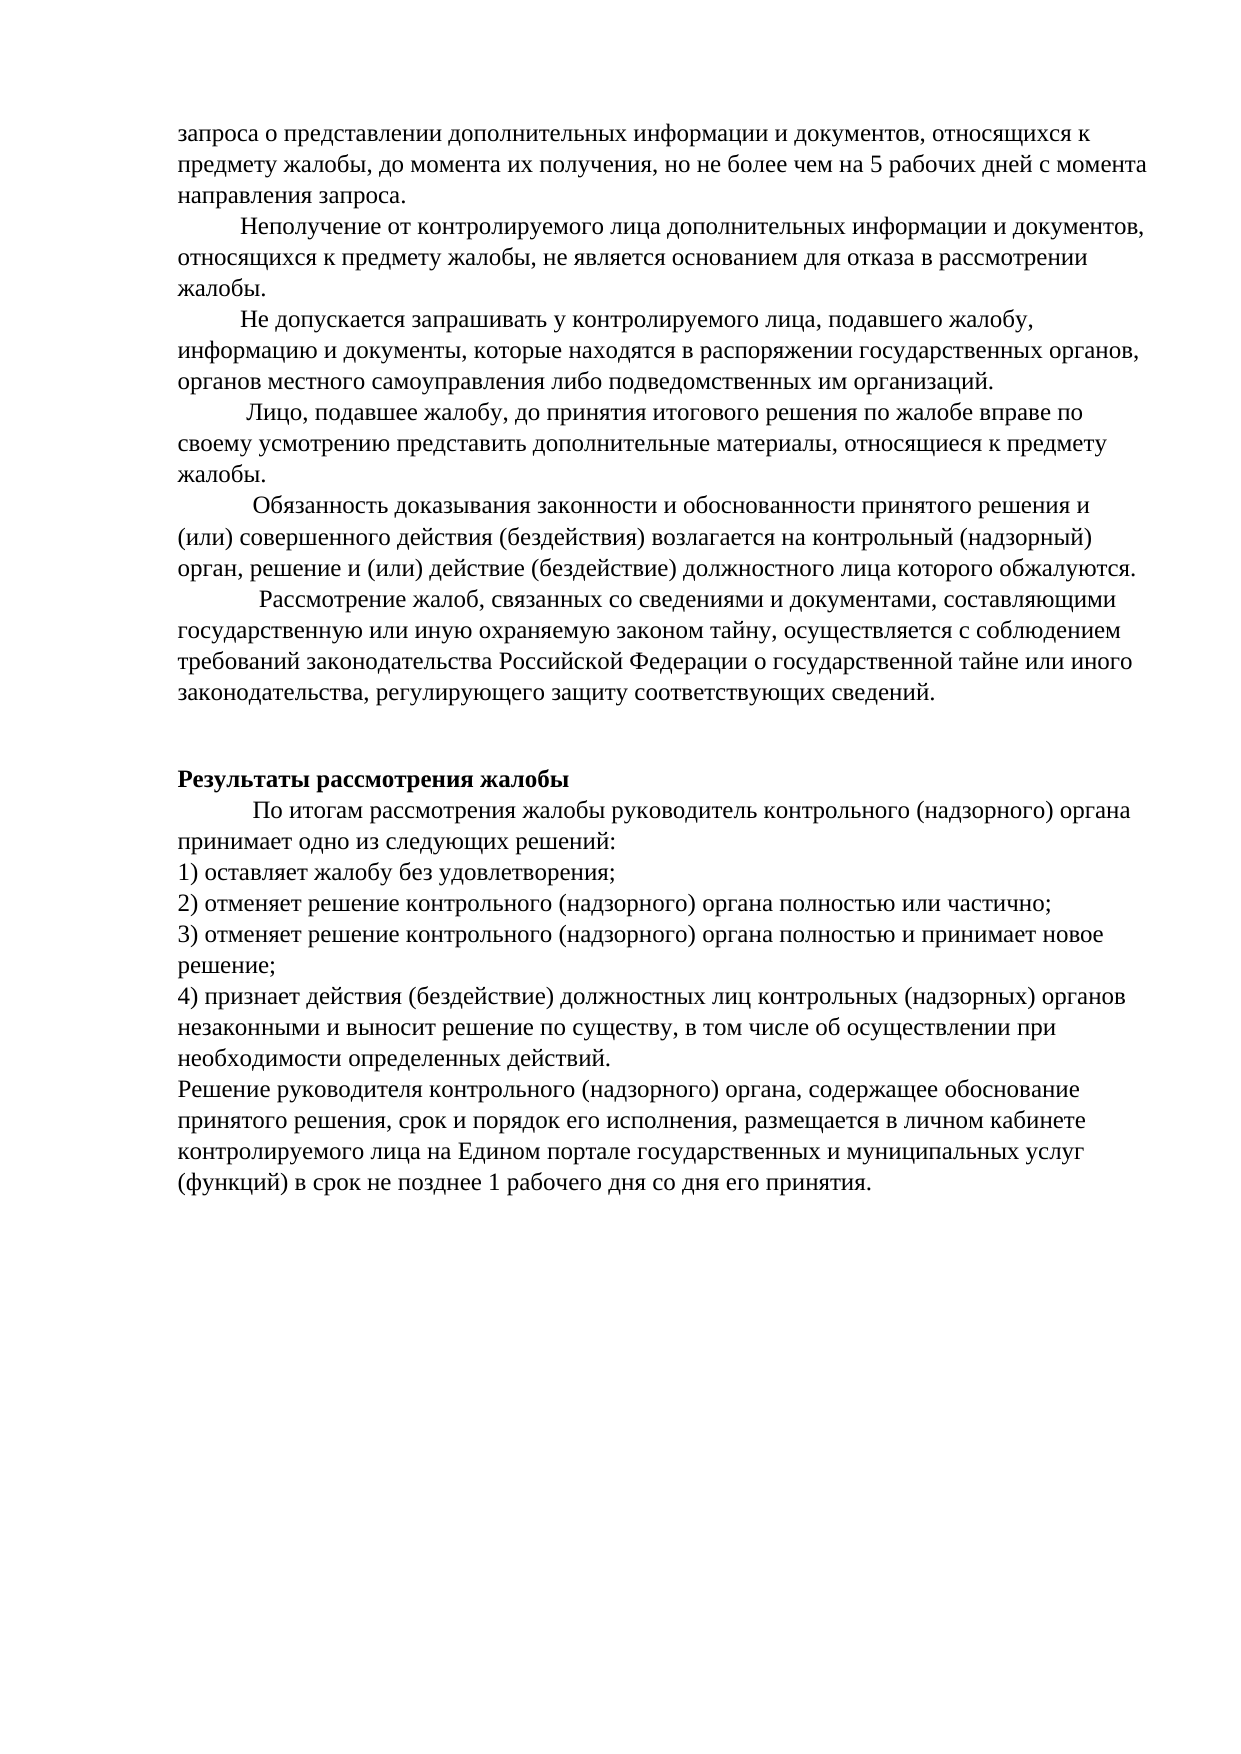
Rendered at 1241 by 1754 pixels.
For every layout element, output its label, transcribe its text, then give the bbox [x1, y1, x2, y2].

text Результаты рассмотрения жалобы По итогам рассмотрения жалобы руководитель контрольного (надзорного) органа принимает одно из следующих решений: 1) оставляет жалобу без удовлетворения; 2) отменяет решение контрольного (надзорного) органа полностью или частично; 3) отменяет решение контрольного (надзорного) органа полностью и принимает новое решение; 4) признает действия (бездействие) должностных лиц контрольных (надзорных) органов незаконными и выносит решение по существу, в том числе об осуществлении при необходимости определенных действий. Решение руководителя контрольного (надзорного) органа, содержащее обоснование принятого решения, срок и порядок его исполнения, размещается в личном кабинете контролируемого лица на Едином портале государственных и муниципальных услуг (функций) в срок не позднее 1 рабочего дня со дня его принятия. [177, 733, 1152, 1196]
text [177, 118, 1152, 706]
